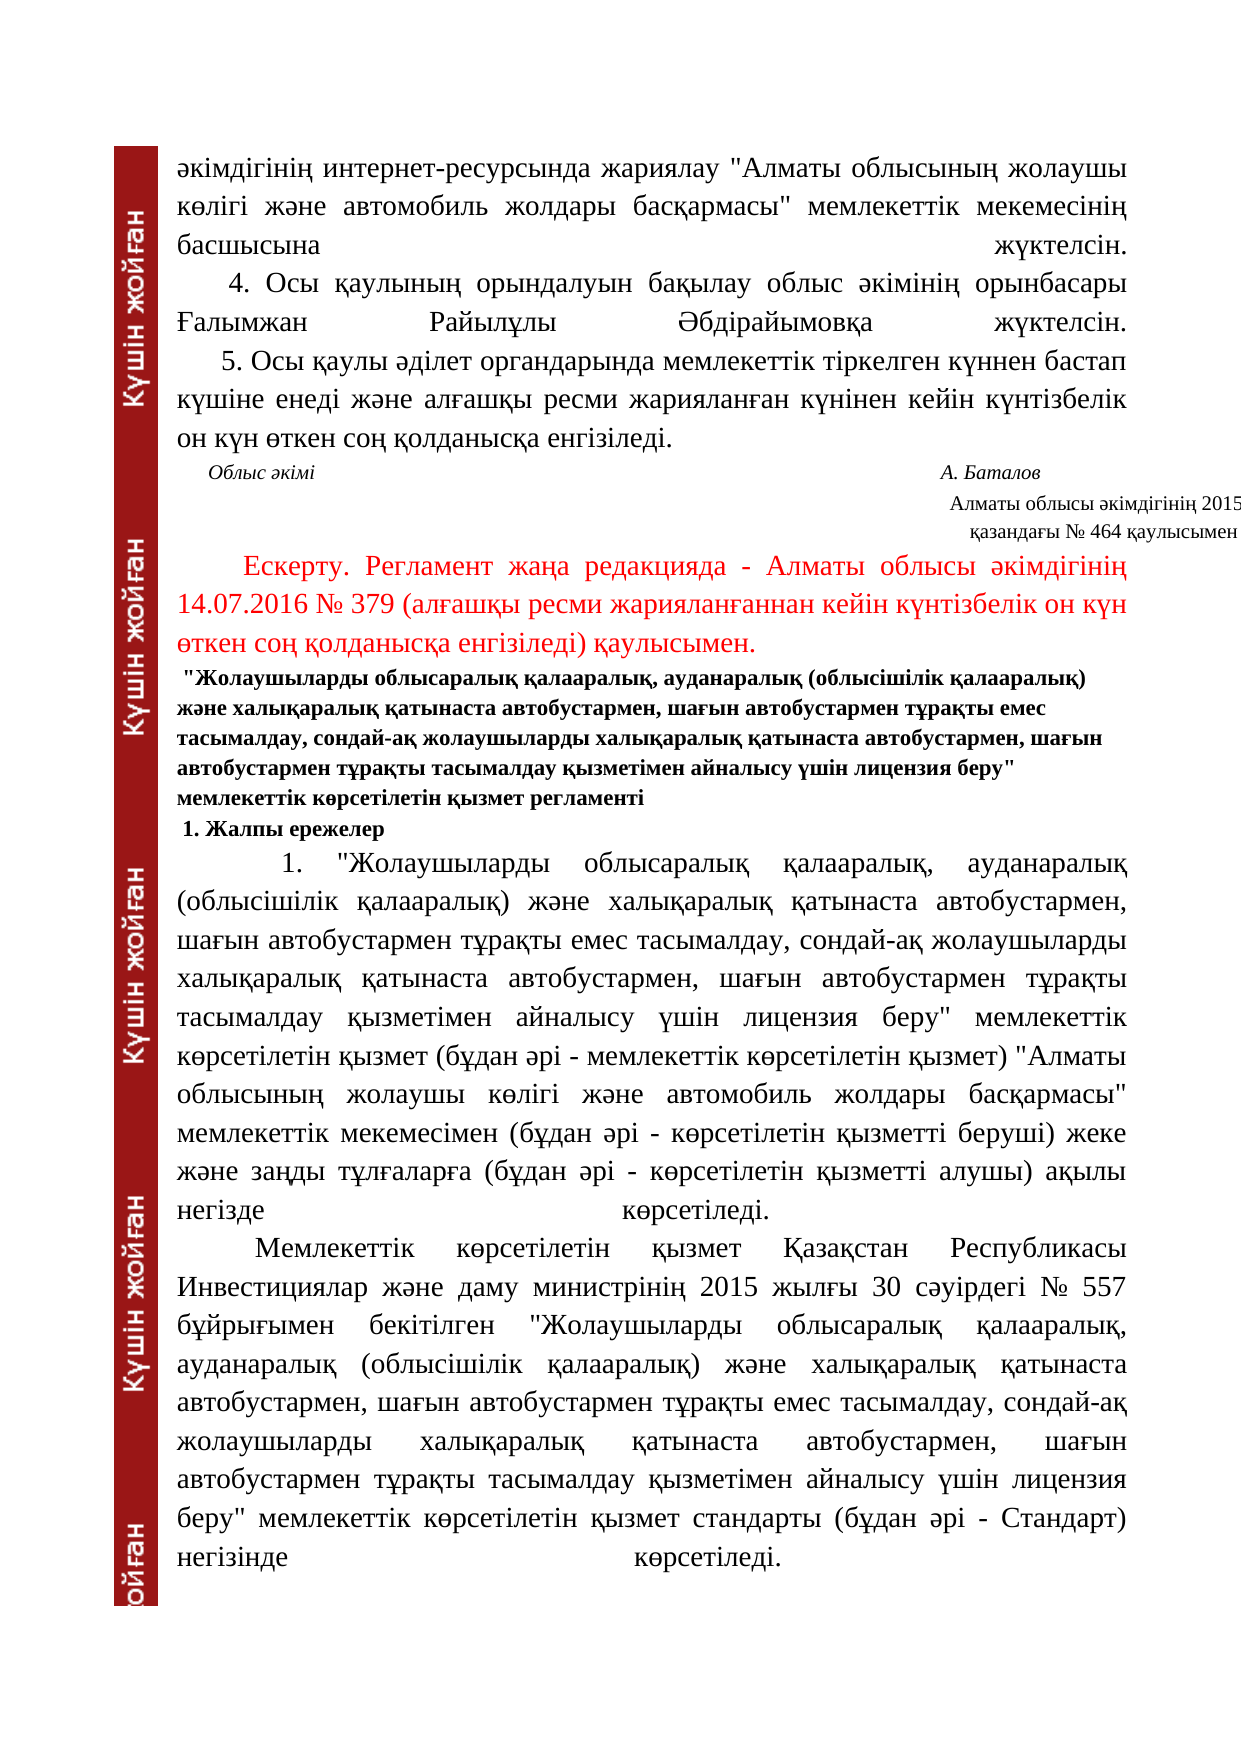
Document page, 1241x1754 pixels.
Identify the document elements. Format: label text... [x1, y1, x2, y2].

text "Жолаушыларды облысаралық қалааралық, ауданаралық (облысішiлiк қалааралық) және халықаралық қатынаста автобустармен, шағын автобустармен тұрақты емес тасымалдау, сондай-ақ жолаушыларды халықаралық қатынаста автобустармен, шағын автобустармен тұрақты тасымалдау қызметiмен айналысу үшін лицензия беру" мемлекеттік көрсетілетін қызмет регламенті [112, 664, 1128, 811]
text Ескерту. Регламент жаңа редакцияда - Алматы облысы әкімдігінің 14.07.2016 № 379 (алғашқы ресми жарияланғаннан кейін күнтізбелік он күн өткен соң қолданысқа енгізіледі) қаулысымен. [112, 548, 1128, 659]
table_header А. Баталов [939, 458, 1240, 489]
table_header Алматы облысы әкімдігінің 2015 жылғы "22" қазандағы № 464 қаулысымен бекітілген [912, 489, 1240, 548]
picture [114, 659, 158, 664]
picture [114, 841, 158, 845]
picture [114, 811, 158, 815]
table_header Облыс әкімі [101, 458, 939, 489]
picture [114, 1572, 158, 1606]
picture [114, 146, 158, 150]
table_header [101, 489, 912, 548]
picture [114, 453, 158, 458]
text 1. Жалпы ережелер [112, 815, 1128, 841]
